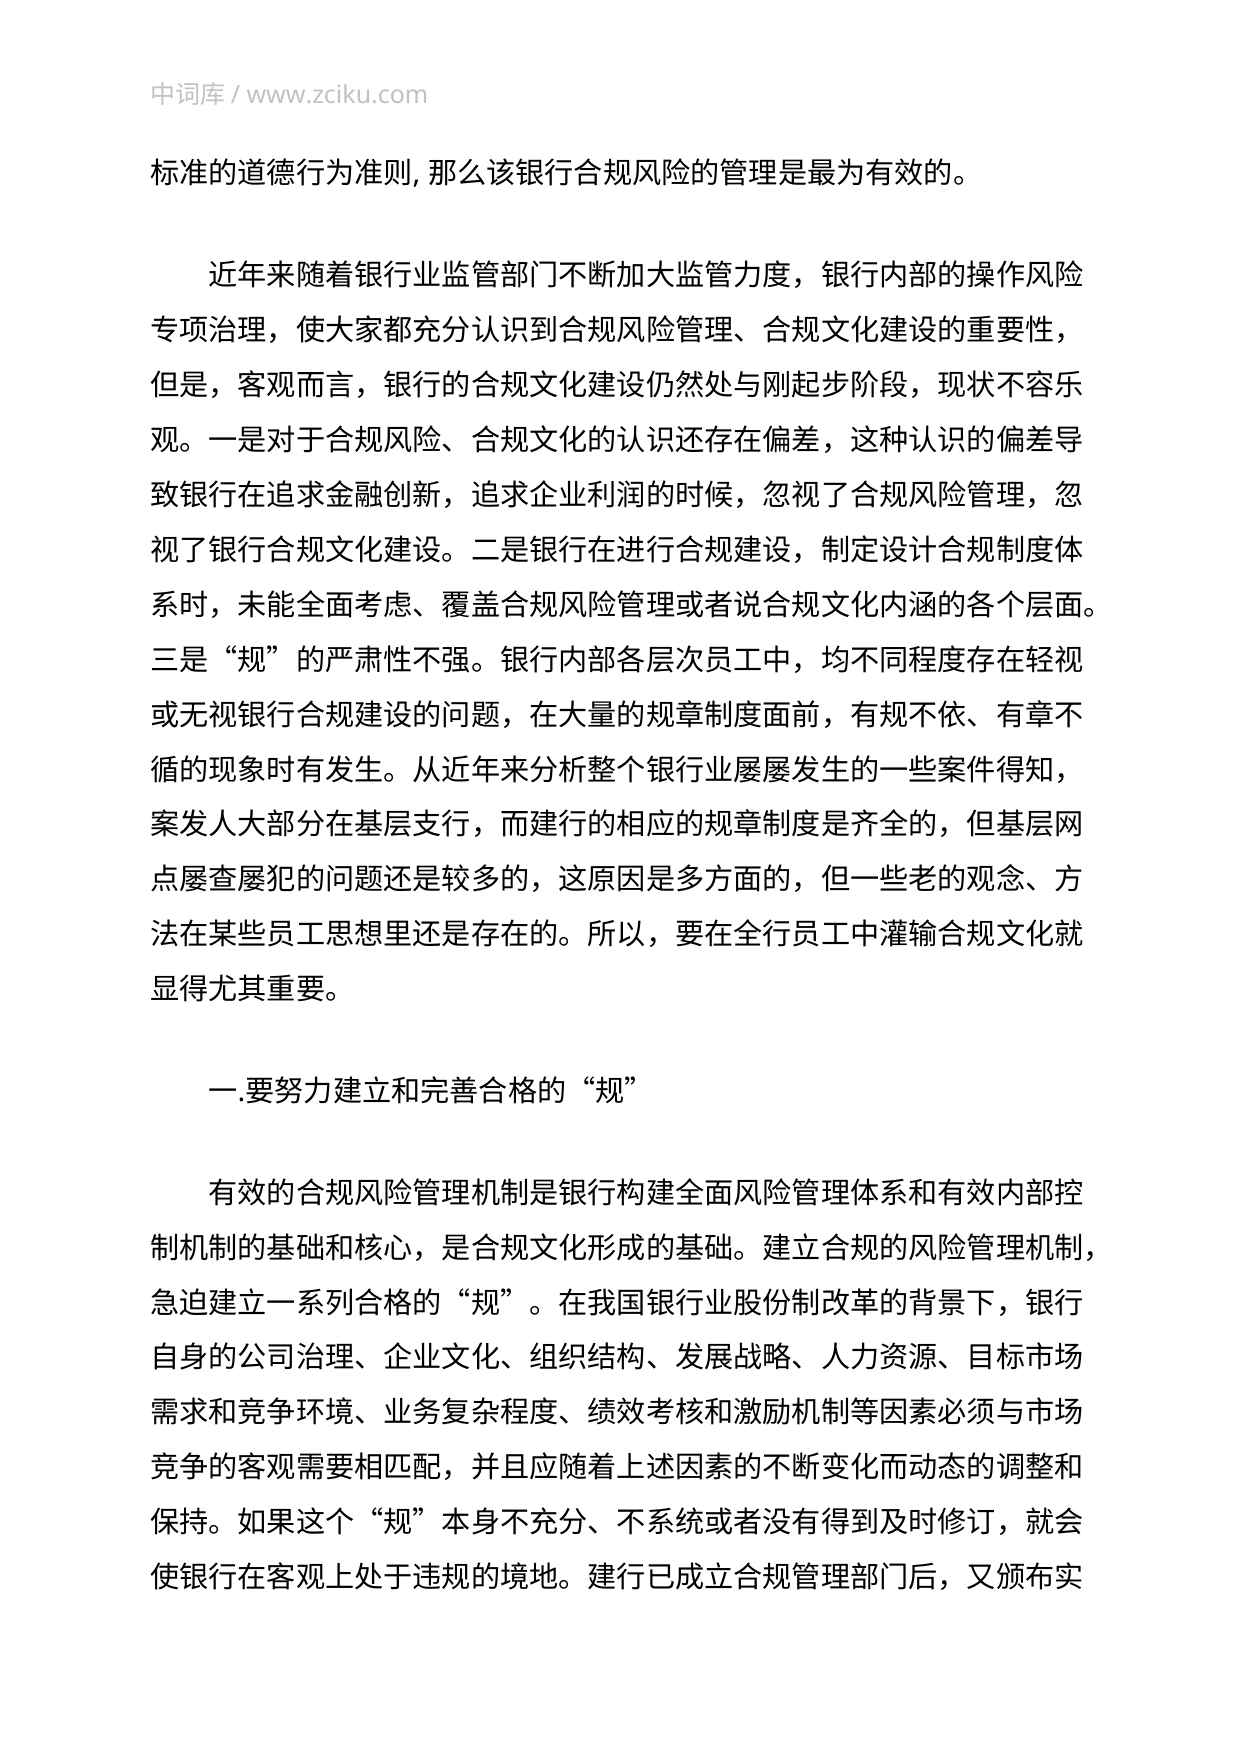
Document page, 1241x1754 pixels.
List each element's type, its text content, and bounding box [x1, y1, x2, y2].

text 一.要努力建立和完善合格的“规” [150, 1067, 1090, 1110]
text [150, 150, 1090, 192]
text 近年来随着银行业监管部门不断加大监管力度，银行内部的操作风险专项治理，使大家都充分认识到合规风险管理、合规文化建设的重要性，但是，客观而言，银行的合规文化建设仍然处与刚起步阶段，现状不容乐观。一是对于合规风险、合规文化的认识还存在偏差，这种认识的偏差导致银行在追求金融创新，追求企业利润的时候，忽视了合规风险管理，忽视了银行合规文化建设。二是银行在进行合规建设，制定设计合规制度体系时，未能全面考虑、覆盖合规风险管理或者说合规文化内涵的各个层面。三是“规”的严肃性不强。银行内部各层次员工中，均不同程度存在轻视或无视银行合规建设的问题，在大量的规章制度面前，有规不依、有章不循的现象时有发生。从近年来分析整个银行业屡屡发生的一些案件得知，案发人大部分在基层支行，而建行的相应的规章制度是齐全的，但基层网点屡查屡犯的问题还是较多的，这原因是多方面的，但一些老的观念、方法在某些员工思想里还是存在的。所以，要在全行员工中灌输合规文化就显得尤其重要。 [150, 252, 1090, 1008]
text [150, 1169, 1090, 1596]
